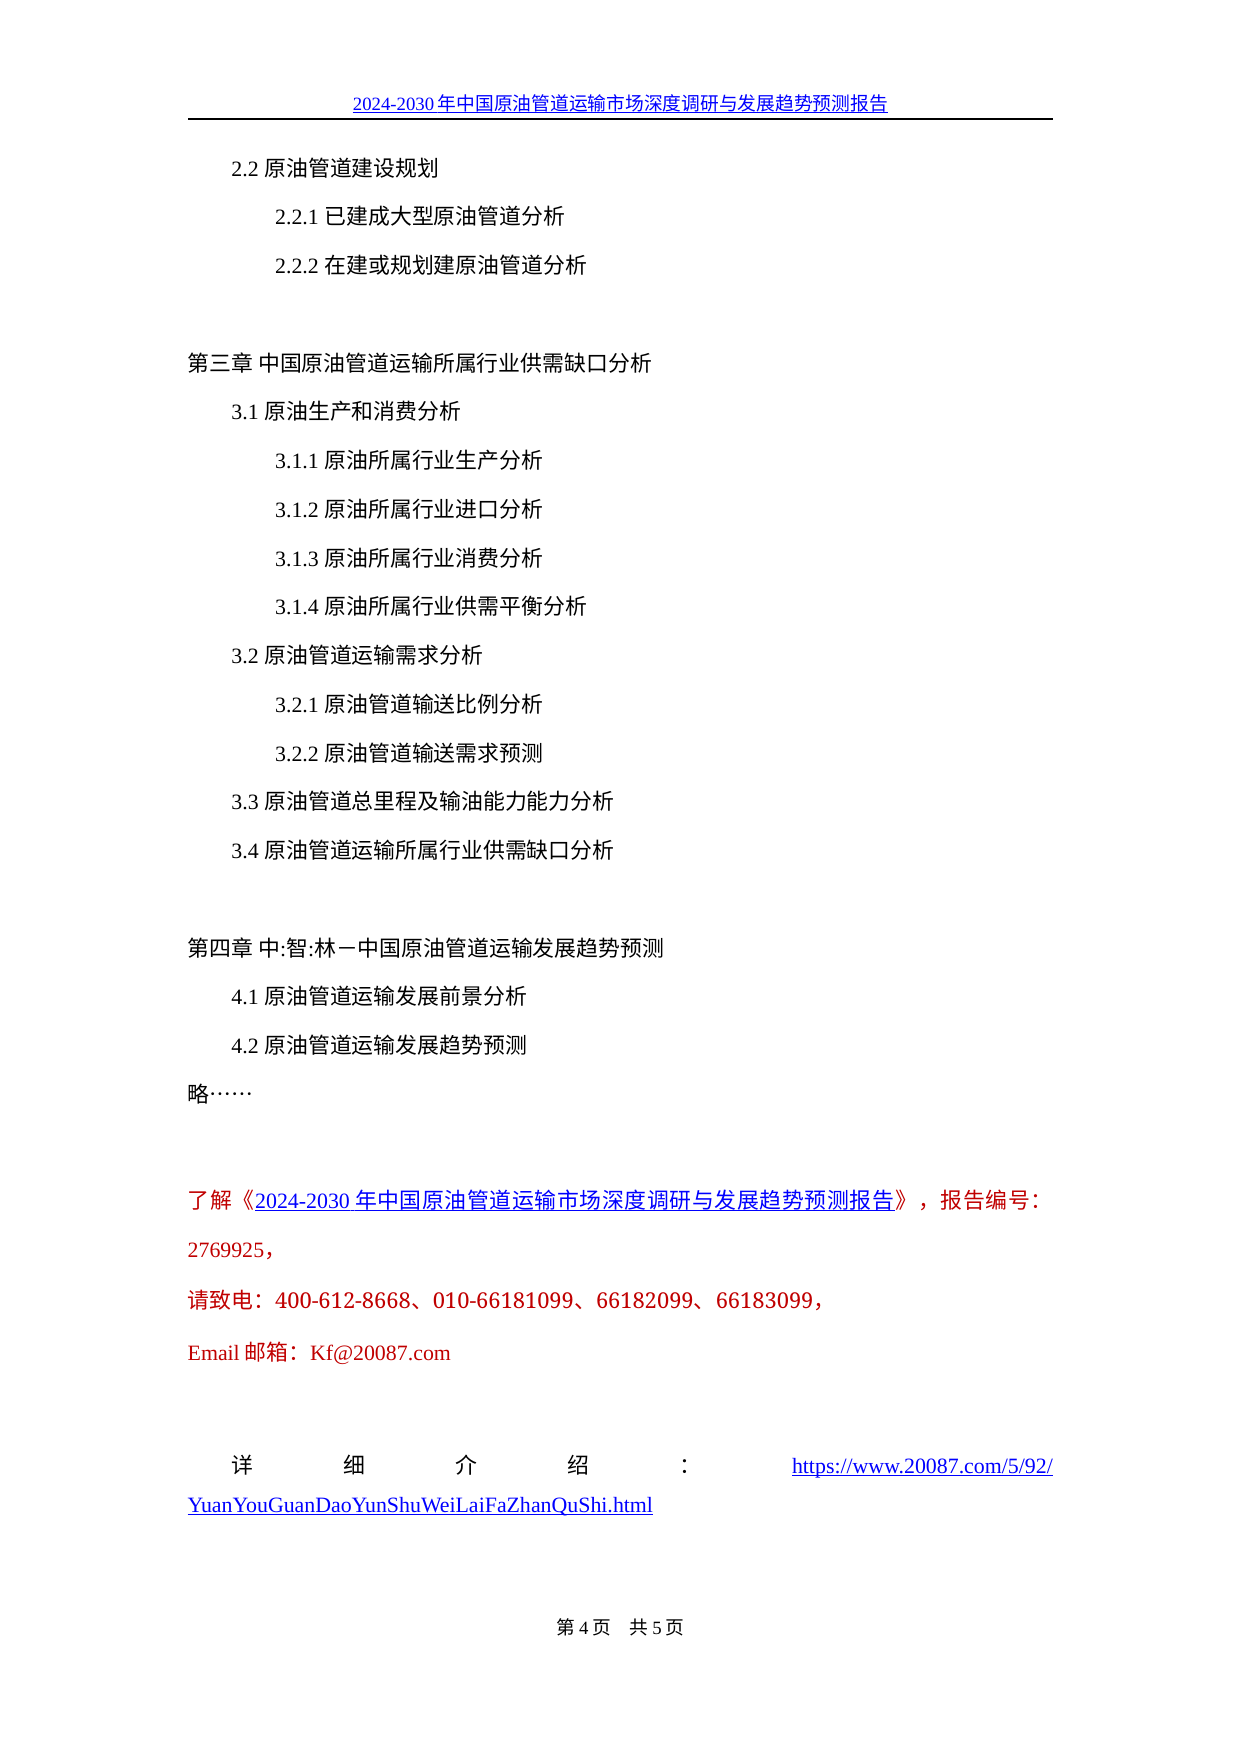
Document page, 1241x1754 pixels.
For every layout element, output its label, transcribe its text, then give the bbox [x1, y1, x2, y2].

text Email邮箱：Kf@20087.com [187, 1335, 1053, 1367]
text 请致电：400-612-8668、010-66181099、66182099、66183099， [187, 1283, 1053, 1316]
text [187, 150, 1053, 1109]
text 了解《2024-2030年中国原油管道运输市场深度调研与发展趋势预测报告》，报告编号：2769925， [187, 1183, 1053, 1264]
text 详细介绍：https://www.20087.com/5/92/YuanYouGuanDaoYunShuWeiLaiFaZhanQuShi.html [187, 1448, 1053, 1521]
